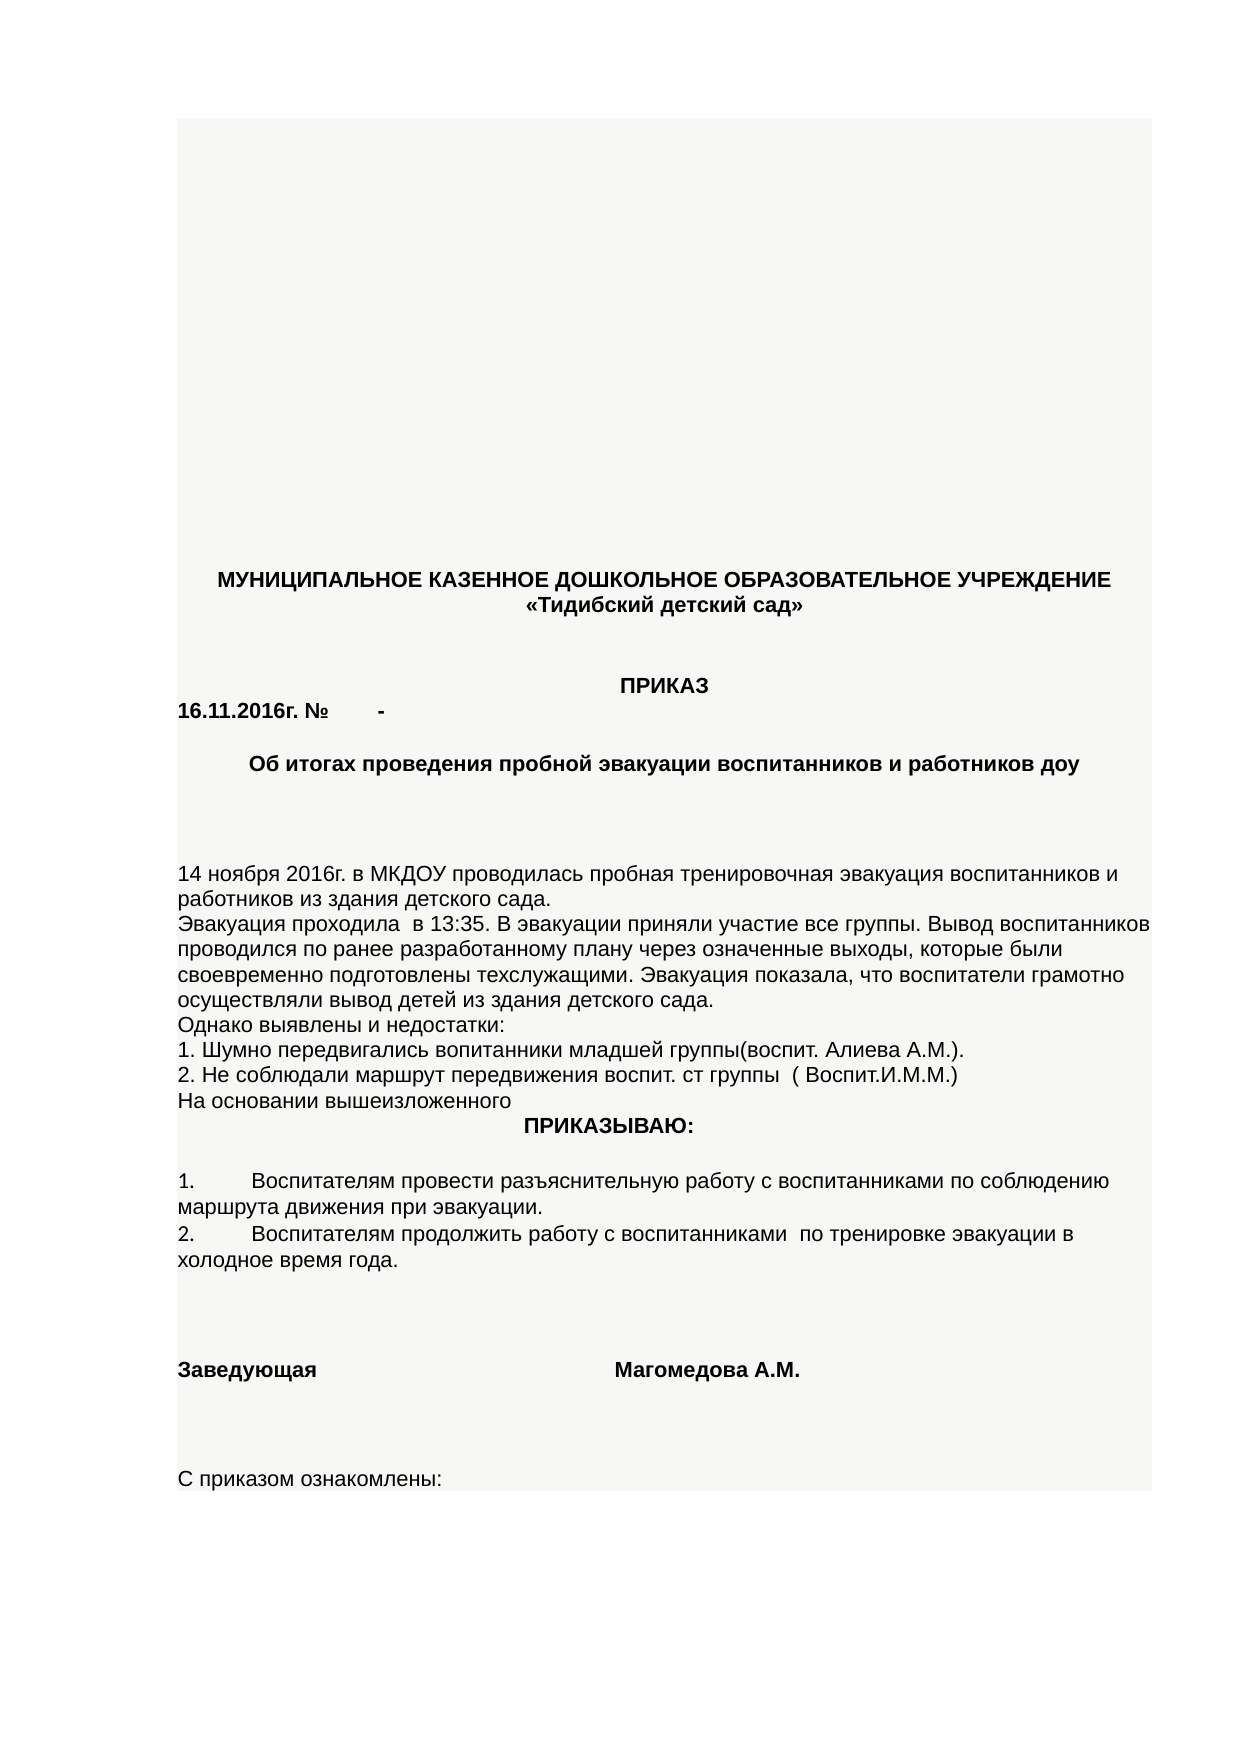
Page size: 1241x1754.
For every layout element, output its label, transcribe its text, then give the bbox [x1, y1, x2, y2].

text ПРИКАЗ [177, 673, 1152, 698]
list Воспитателям продолжить работу с воспитанниками по тренировке эвакуации в холодное время года. [177, 1219, 1152, 1272]
text 2. Не соблюдали маршрут передвижения воспит. ст группы ( Воспит.И.М.М.) [177, 1062, 1152, 1087]
text Заведующая Магомедова А.М. [177, 1356, 1152, 1382]
list Воспитателям провести разъяснительную работу с воспитанниками по соблюдению маршрута движения при эвакуации. [177, 1166, 1152, 1219]
text 14 ноября 2016г. в МКДОУ проводилась пробная тренировочная эвакуация воспитанников и работников из здания детского сада. [177, 861, 1152, 911]
text Об итогах проведения пробной эвакуации воспитанников и работников доу [177, 751, 1152, 777]
text «Тидибский детский сад» [177, 592, 1152, 617]
text Эвакуация проходила в 13:35. В эвакуации приняли участие все группы. Вывод воспитанников проводился по ранее разработанному плану через означенные выходы, которые были своевременно подготовлены техслужащими. Эвакуация показала, что воспитатели грамотно осуществляли вывод детей из здания детского сада. [177, 911, 1152, 1012]
text С приказом ознакомлены: [177, 1466, 1152, 1491]
text 1. Шумно передвигались вопитанники младшей группы(воспит. Алиева А.М.). [177, 1037, 1152, 1062]
text Однако выявлены и недостатки: [177, 1012, 1152, 1037]
text ПРИКАЗЫВАЮ: [177, 1113, 1152, 1138]
text На основании вышеизложенного [177, 1087, 1152, 1113]
text 16.11.2016г. № - [177, 698, 1152, 723]
text МУНИЦИПАЛЬНОЕ КАЗЕННОЕ ДОШКОЛЬНОЕ ОБРАЗОВАТЕЛЬНОЕ УЧРЕЖДЕНИЕ [177, 566, 1152, 592]
